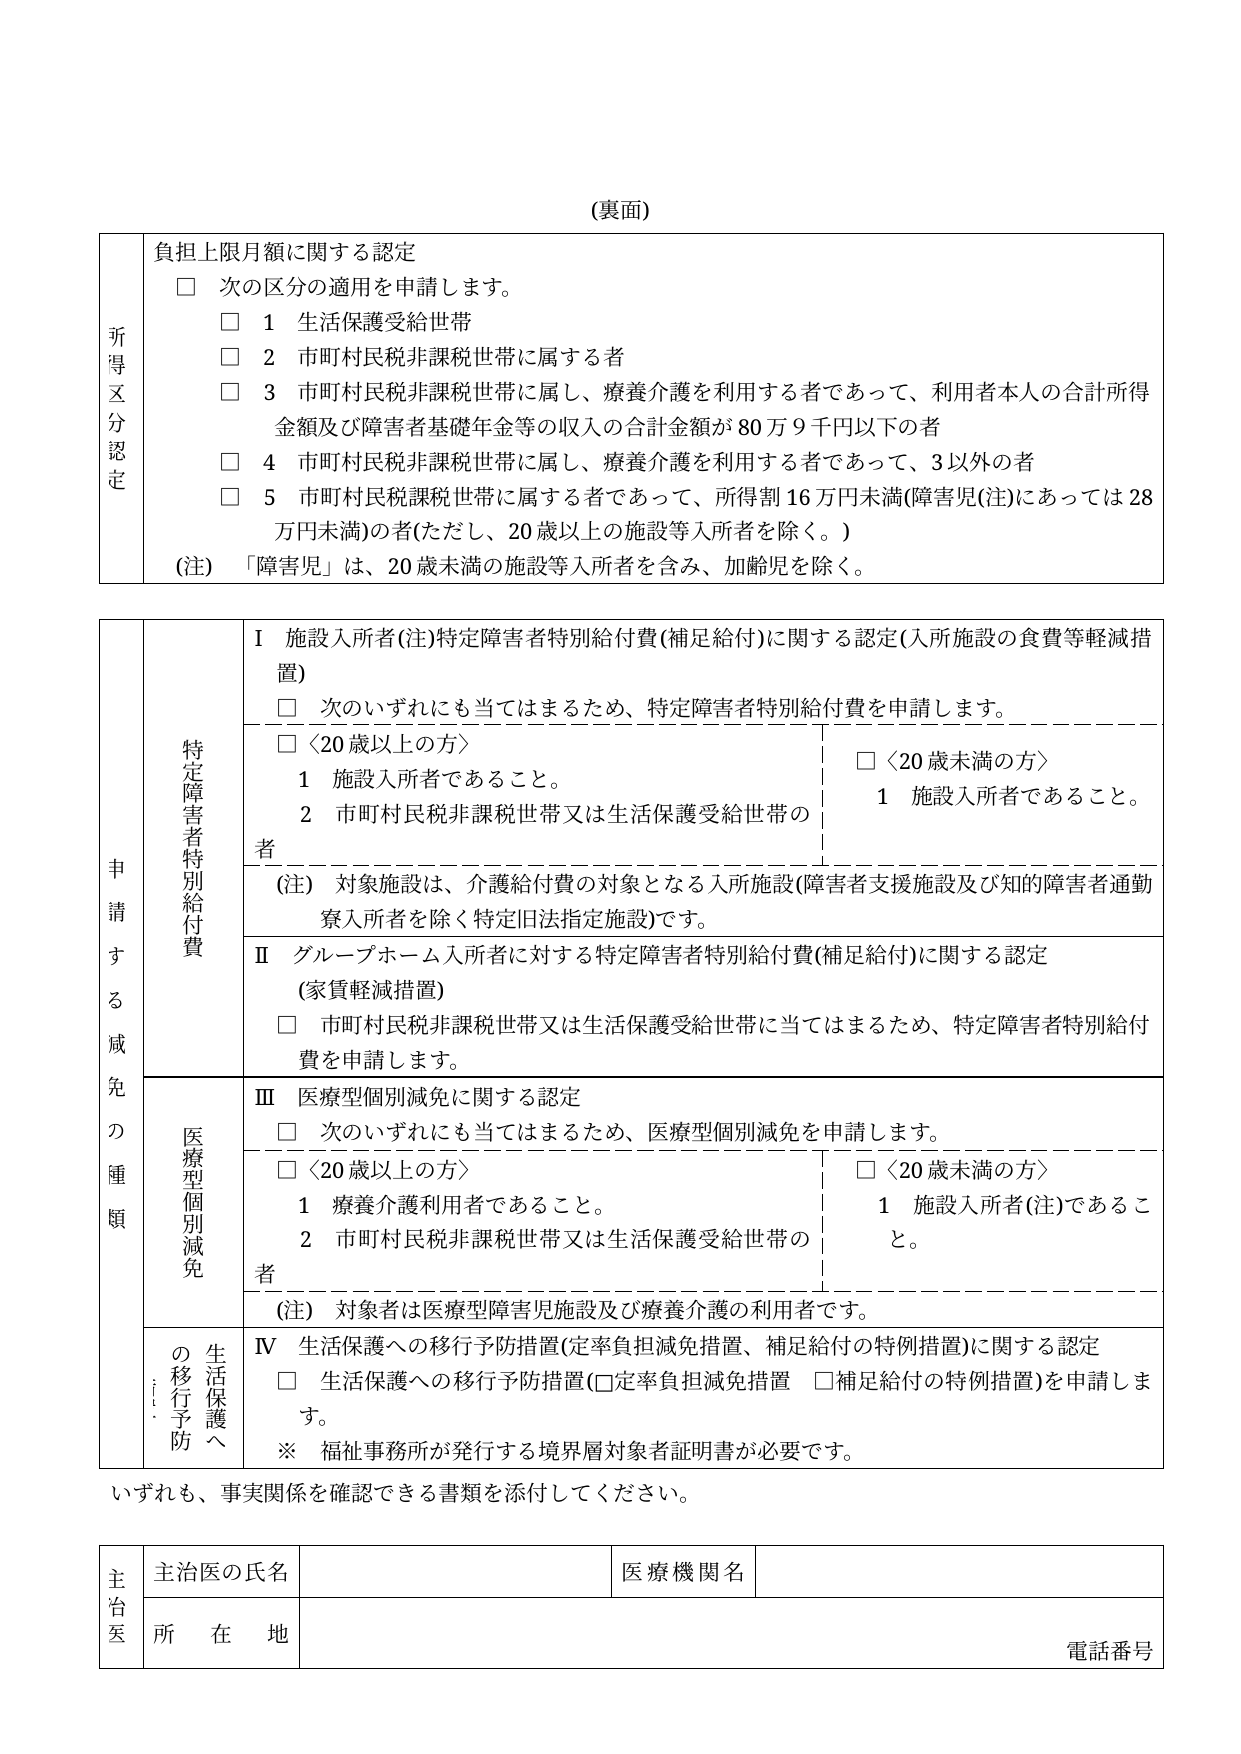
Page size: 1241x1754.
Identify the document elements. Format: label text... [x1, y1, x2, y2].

table_header [300, 1546, 611, 1597]
table_cell Ⅱ グループホーム入所者に対する特定障害者特別給付費(補足給付)に関する認定 (家賃軽減措置) □ 市町村民税非課税世帯又は生活保護受給世帯に当てはまるため、特定障害者特別給付費を申請します。 [244, 937, 1163, 1076]
table_header Ⅰ 施設入所者(注)特定障害者特別給付費(補足給付)に関する認定(入所施設の食費等軽減措置) □ 次のいずれにも当てはまるため、特定障害者特別給付費を申請します。 [244, 620, 1163, 724]
table_cell 電話番号 [300, 1598, 1163, 1667]
table_cell (注) 対象施設は、介護給付費の対象となる入所施設(障害者支援施設及び知的障害者通勤寮入所者を除く特定旧法指定施設)です。 [244, 865, 1163, 936]
table_cell 生活保護への移行予防措置 [144, 1328, 243, 1467]
table_cell Ⅳ 生活保護への移行予防措置(定率負担減免措置、補足給付の特例措置)に関する認定 □ 生活保護への移行予防措置(□定率負担減免措置 □補足給付の特例措置)を申請します。 ※ 福祉事務所が発行する境界層対象者証明書が必要です。 [244, 1328, 1163, 1467]
table_cell 医療型個別減免 [144, 1078, 243, 1327]
table_header [756, 1546, 1163, 1597]
table_header 特定障害者特別給付費 [144, 620, 243, 1076]
text (裏面) [89, 192, 1152, 226]
table_header 申請する減免の種類 [100, 620, 143, 1467]
table_cell (注) 対象者は医療型障害児施設及び療養介護の利用者です。 [244, 1291, 1163, 1327]
table_cell □〈20歳未満の方〉 1 施設入所者であること。 [823, 724, 1163, 865]
table_cell Ⅲ 医療型個別減免に関する認定 □ 次のいずれにも当てはまるため、医療型個別減免を申請します。 [244, 1078, 1163, 1150]
table_header 医療機関名 [612, 1546, 755, 1597]
table_header 主治医 [100, 1546, 143, 1667]
table_cell □〈20歳以上の方〉 1 施設入所者であること。 2 市町村民税非課税世帯又は生活保護受給世帯の者 [244, 724, 823, 865]
table_header 主治医の氏名 [144, 1546, 299, 1597]
table_header 負担上限月額に関する認定 □ 次の区分の適用を申請します。 □ 1 生活保護受給世帯 □ 2 市町村民税非課税世帯に属する者 □ 3 市町村民税非課税世帯に属し、療養介護を利用する者であって、利用者本人の合計所得金額及び障害者基礎年金等の収入の合計金額が80万９千円以下の者 □ 4 市町村民税非課税世帯に属し、療養介護を利用する者であって、3以外の者 □ 5 市町村民税課税世帯に属する者であって、所得割16万円未満(障害児(注)にあっては28万円未満)の者(ただし、20歳以上の施設等入所者を除く。) (注) 「障害児」は、20歳未満の施設等入所者を含み、加齢児を除く。 [144, 234, 1163, 583]
table_cell 所在地 [144, 1598, 299, 1667]
table_cell □〈20歳以上の方〉 1 療養介護利用者であること。 2 市町村民税非課税世帯又は生活保護受給世帯の者 [244, 1150, 823, 1291]
table_cell □〈20歳未満の方〉 1 施設入所者(注)であること。 [823, 1150, 1163, 1291]
text いずれも、事実関係を確認できる書類を添付してください。 [89, 1475, 1152, 1509]
table_header 所得区分認定 [100, 234, 143, 583]
